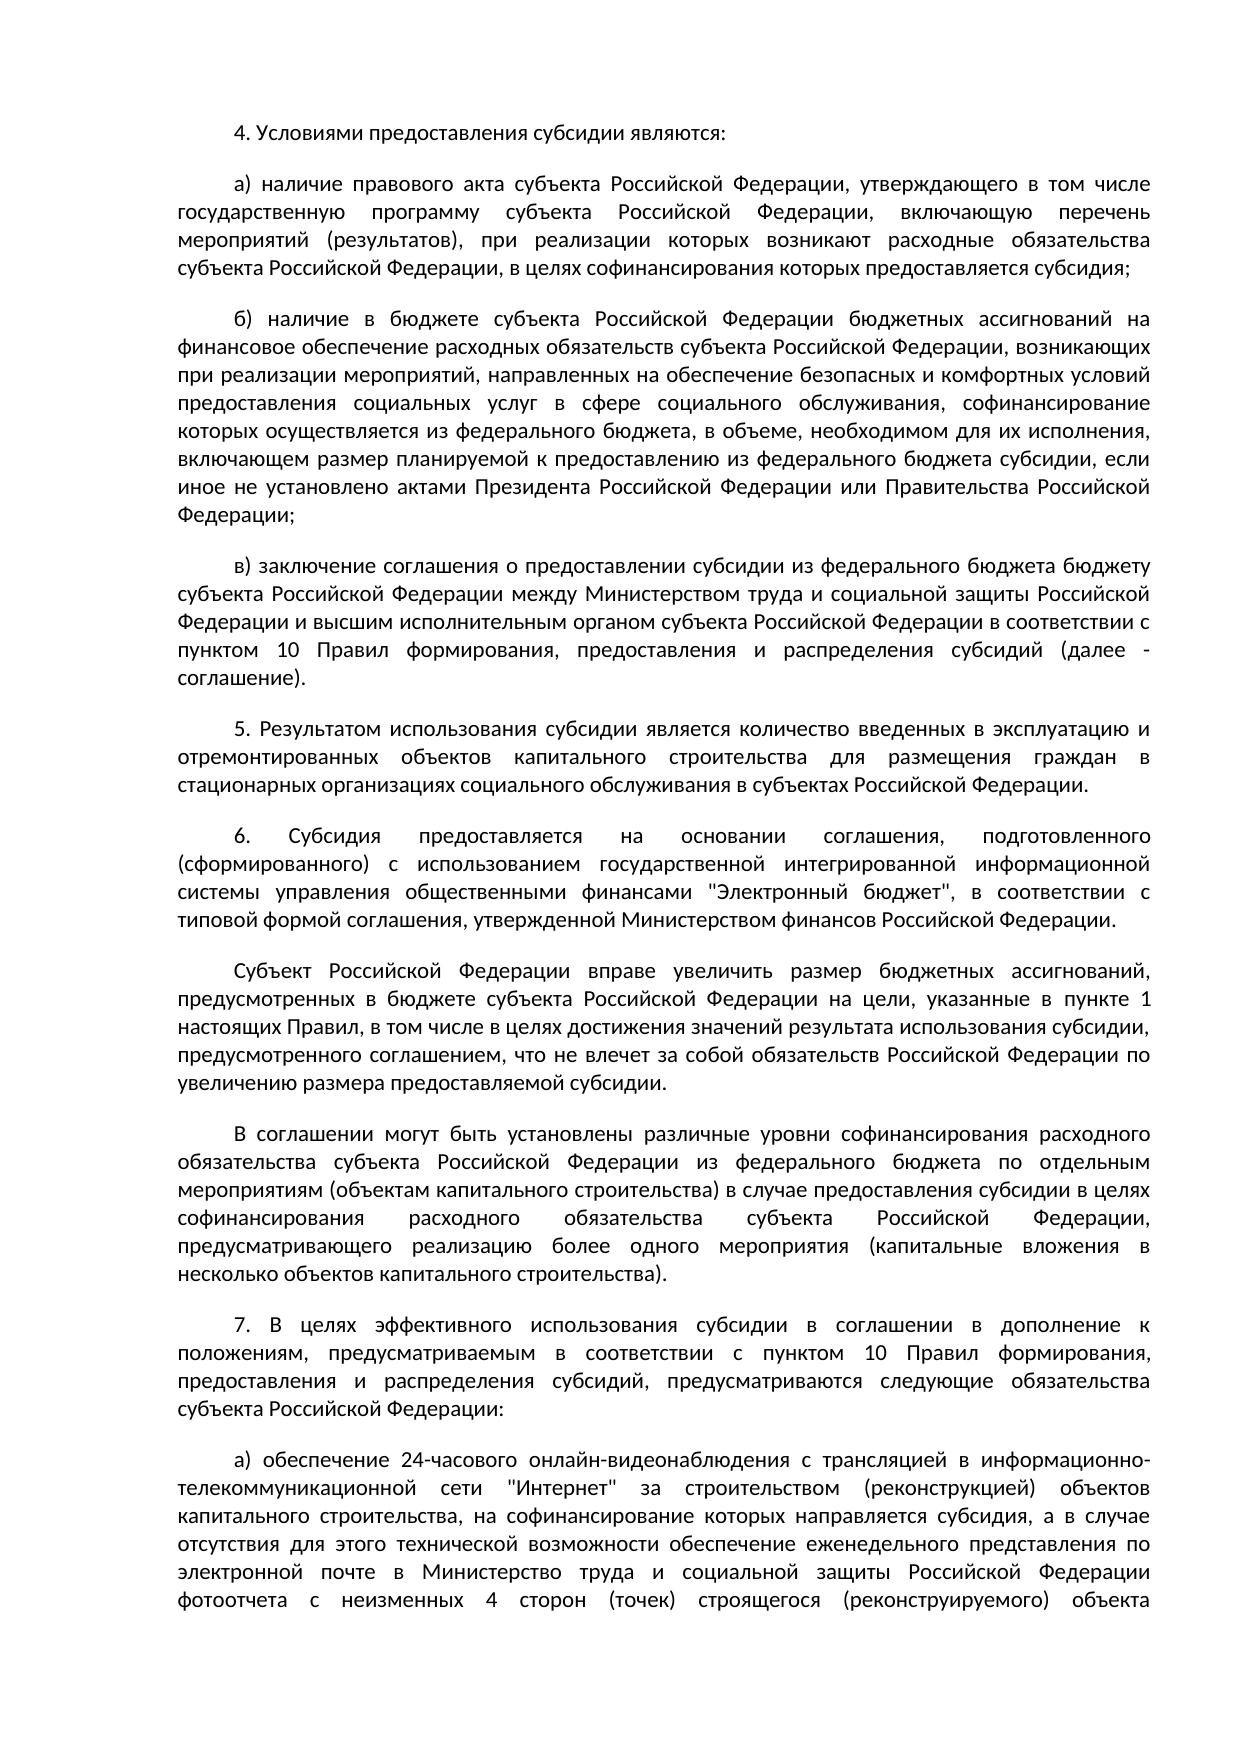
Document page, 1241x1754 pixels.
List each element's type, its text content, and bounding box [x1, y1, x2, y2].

text 4. Условиями предоставления субсидии являются: [177, 118, 1152, 146]
text 6. Субсидия предоставляется на основании соглашения, подготовленного (сформированного) с использованием государственной интегрированной информационной системы управления общественными финансами "Электронный бюджет", в соответствии с типовой формой соглашения, утвержденной Министерством финансов Российской Федерации. [177, 821, 1152, 933]
text а) наличие правового акта субъекта Российской Федерации, утверждающего в том числе государственную программу субъекта Российской Федерации, включающую перечень мероприятий (результатов), при реализации которых возникают расходные обязательства субъекта Российской Федерации, в целях софинансирования которых предоставляется субсидия; [177, 169, 1152, 281]
text в) заключение соглашения о предоставлении субсидии из федерального бюджета бюджету субъекта Российской Федерации между Министерством труда и социальной защиты Российской Федерации и высшим исполнительным органом субъекта Российской Федерации в соответствии с пунктом 10 Правил формирования, предоставления и распределения субсидий (далее - соглашение). [177, 551, 1152, 691]
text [177, 1445, 1152, 1613]
text б) наличие в бюджете субъекта Российской Федерации бюджетных ассигнований на финансовое обеспечение расходных обязательств субъекта Российской Федерации, возникающих при реализации мероприятий, направленных на обеспечение безопасных и комфортных условий предоставления социальных услуг в сфере социального обслуживания, софинансирование которых осуществляется из федерального бюджета, в объеме, необходимом для их исполнения, включающем размер планируемой к предоставлению из федерального бюджета субсидии, если иное не установлено актами Президента Российской Федерации или Правительства Российской Федерации; [177, 304, 1152, 528]
text В соглашении могут быть установлены различные уровни софинансирования расходного обязательства субъекта Российской Федерации из федерального бюджета по отдельным мероприятиям (объектам капитального строительства) в случае предоставления субсидии в целях софинансирования расходного обязательства субъекта Российской Федерации, предусматривающего реализацию более одного мероприятия (капитальные вложения в несколько объектов капитального строительства). [177, 1119, 1152, 1287]
text Субъект Российской Федерации вправе увеличить размер бюджетных ассигнований, предусмотренных в бюджете субъекта Российской Федерации на цели, указанные в пункте 1 настоящих Правил, в том числе в целях достижения значений результата использования субсидии, предусмотренного соглашением, что не влечет за собой обязательств Российской Федерации по увеличению размера предоставляемой субсидии. [177, 956, 1152, 1096]
text 5. Результатом использования субсидии является количество введенных в эксплуатацию и отремонтированных объектов капитального строительства для размещения граждан в стационарных организациях социального обслуживания в субъектах Российской Федерации. [177, 714, 1152, 798]
text 7. В целях эффективного использования субсидии в соглашении в дополнение к положениям, предусматриваемым в соответствии с пунктом 10 Правил формирования, предоставления и распределения субсидий, предусматриваются следующие обязательства субъекта Российской Федерации: [177, 1310, 1152, 1422]
